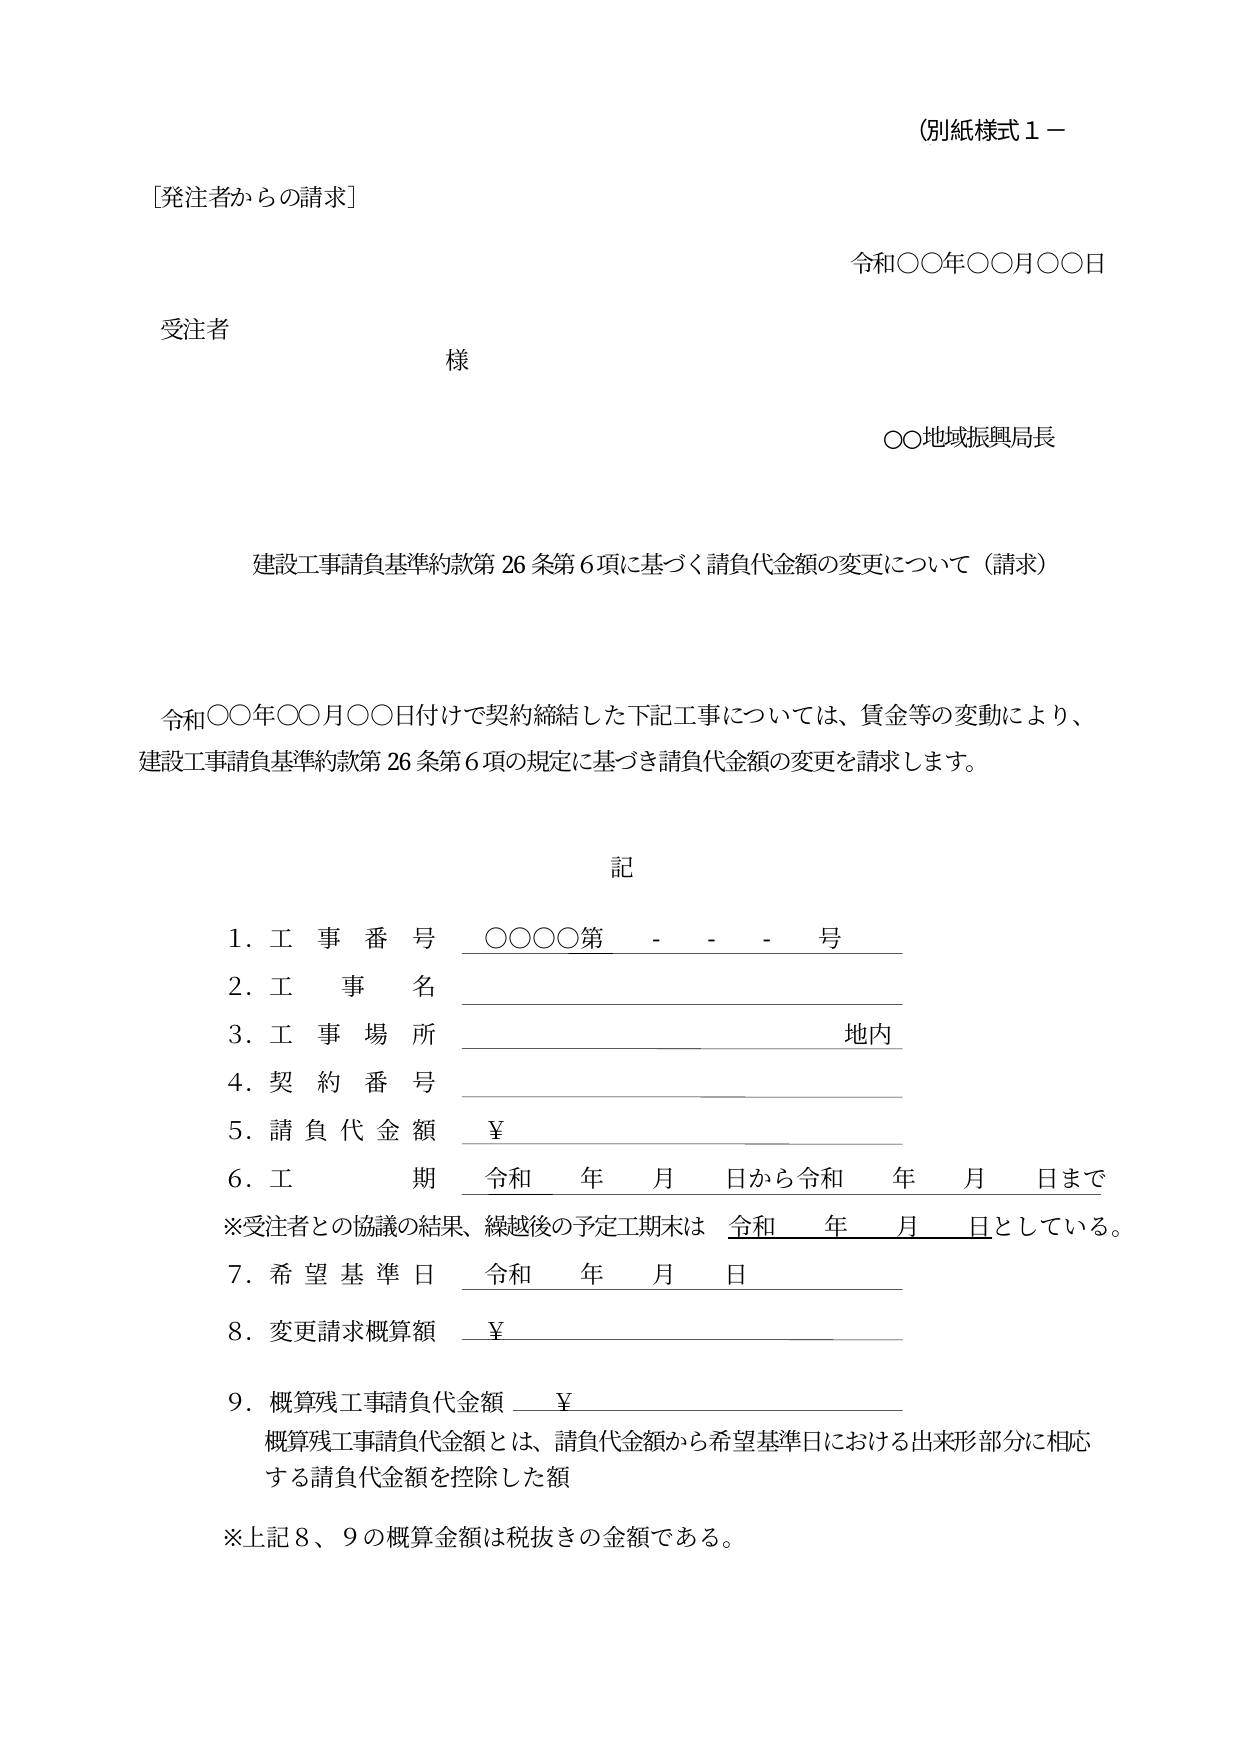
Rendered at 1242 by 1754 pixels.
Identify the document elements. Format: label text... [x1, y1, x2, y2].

text 記 [605, 849, 640, 883]
text ４．契約番号 [223, 1071, 1119, 1095]
text ９．概算残工事請負代金額 ￥ [223, 1384, 1112, 1418]
text 建設工事請負基準約款第26条第６項に基づく請負代金額の変更について（請求） [253, 542, 1068, 581]
text 受注者 [160, 310, 1119, 340]
text ［発注者からの請求］ [138, 177, 1119, 208]
text ６．工期 令和 年 月 日から令和 年 月 日まで [223, 1167, 1119, 1191]
text ８．変更請求概算額 ￥ [223, 1313, 1119, 1347]
text 様 [445, 342, 1119, 377]
text ※上記８、９の概算金額は税抜きの金額である。 [223, 1518, 1119, 1553]
text １．工事番号 ○○○○第 - - - 号 [223, 927, 1119, 951]
text ○○地域振興局長 [253, 415, 1068, 454]
text 令和○○年○○月○○日 [127, 244, 1108, 274]
text ２．工事名 [223, 975, 1119, 999]
text 概算残工事請負代金額とは、請負代金額から希望基準日における出来形部分に相応する請負代金額を控除した額 [264, 1422, 1112, 1493]
text ３．工事場所 地内 [223, 1023, 1119, 1047]
text ※受注者との協議の結果、繰越後の予定工期末は 令和 年 月 日としている。 [223, 1214, 1119, 1238]
text 令和○○年○○月○○日付けで契約締結した下記工事については、賃金等の変動により、建設工事請負基準約款第26条第６項の規定に基づき請負代金額の変更を請求します。 [138, 697, 1112, 777]
text ５．請負代金額 ￥ [223, 1119, 1119, 1143]
text ７．希望基準日 令和 年 月 日 [223, 1262, 1119, 1286]
